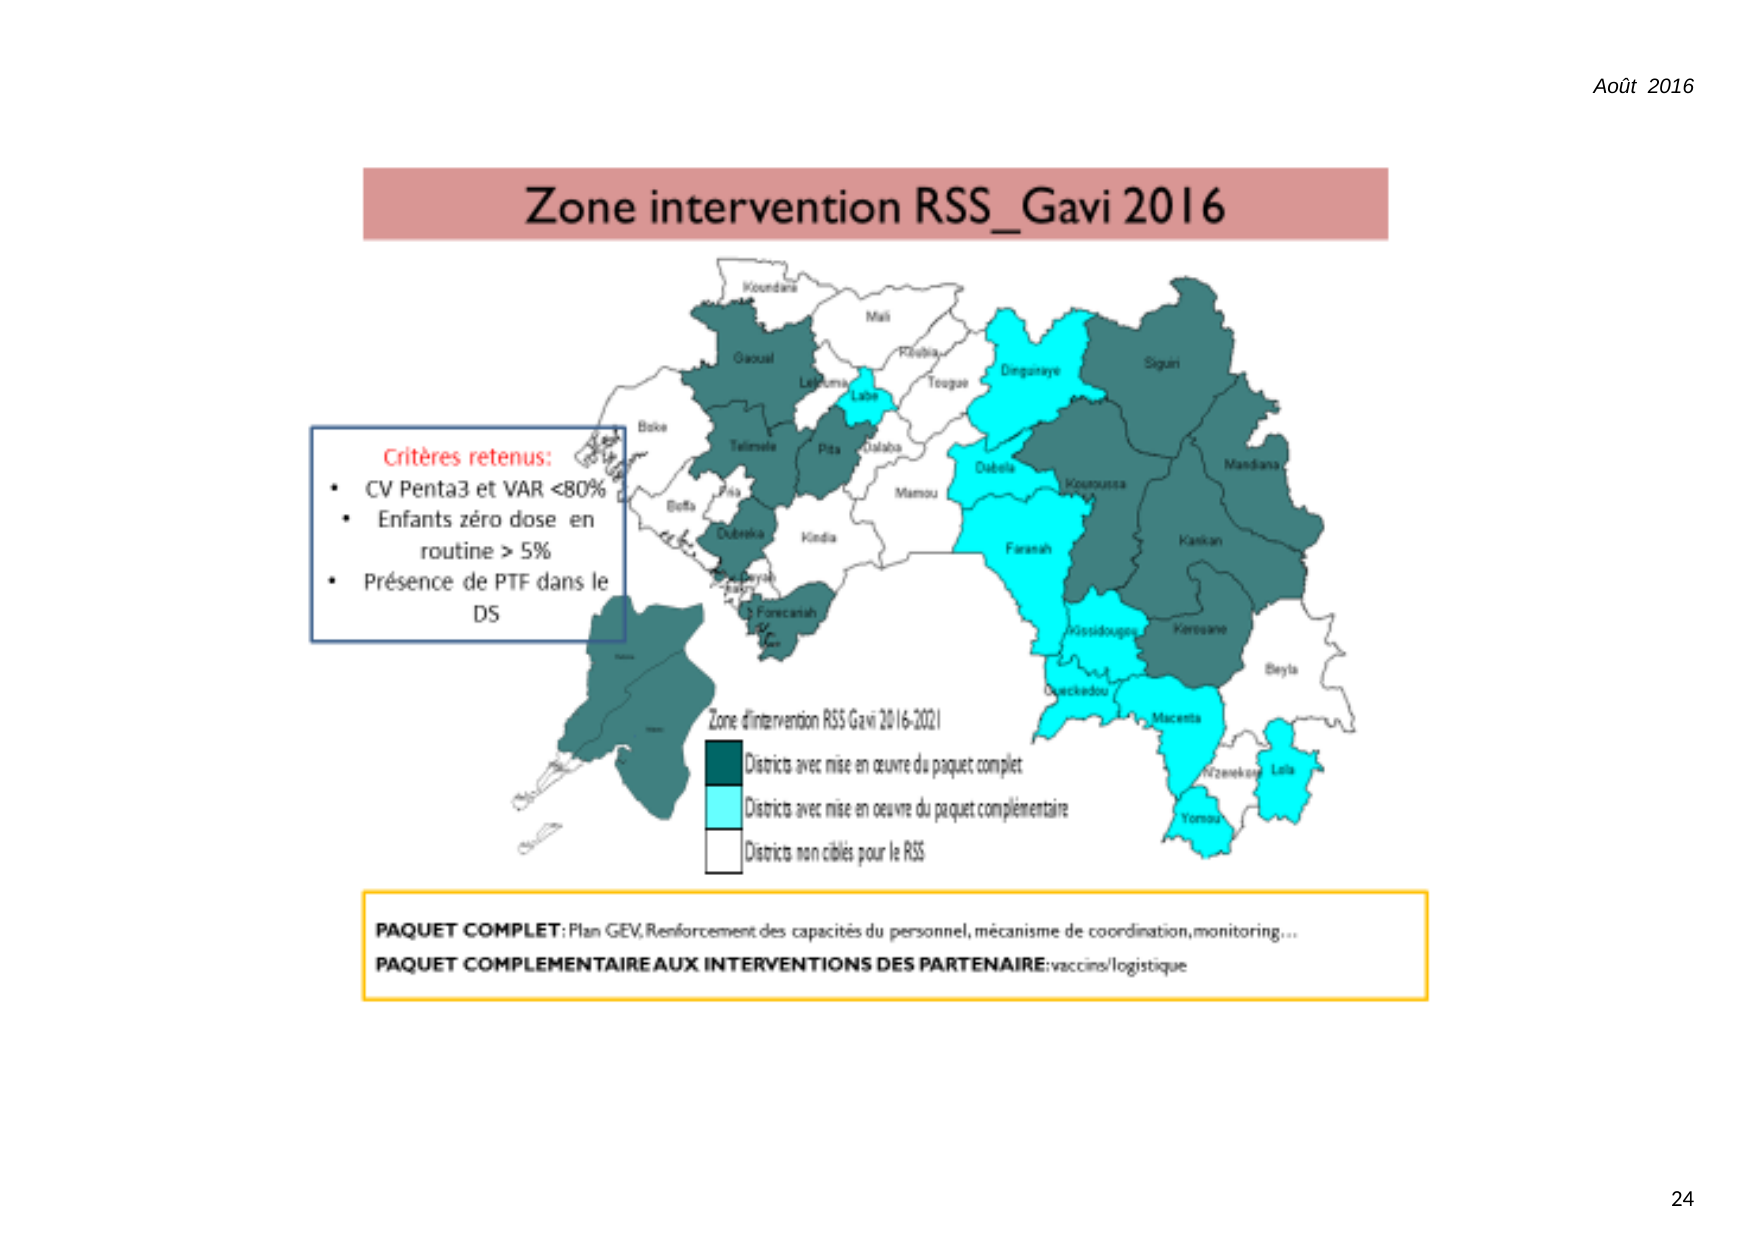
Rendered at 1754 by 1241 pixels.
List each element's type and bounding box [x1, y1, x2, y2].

picture [307, 150, 1446, 1029]
